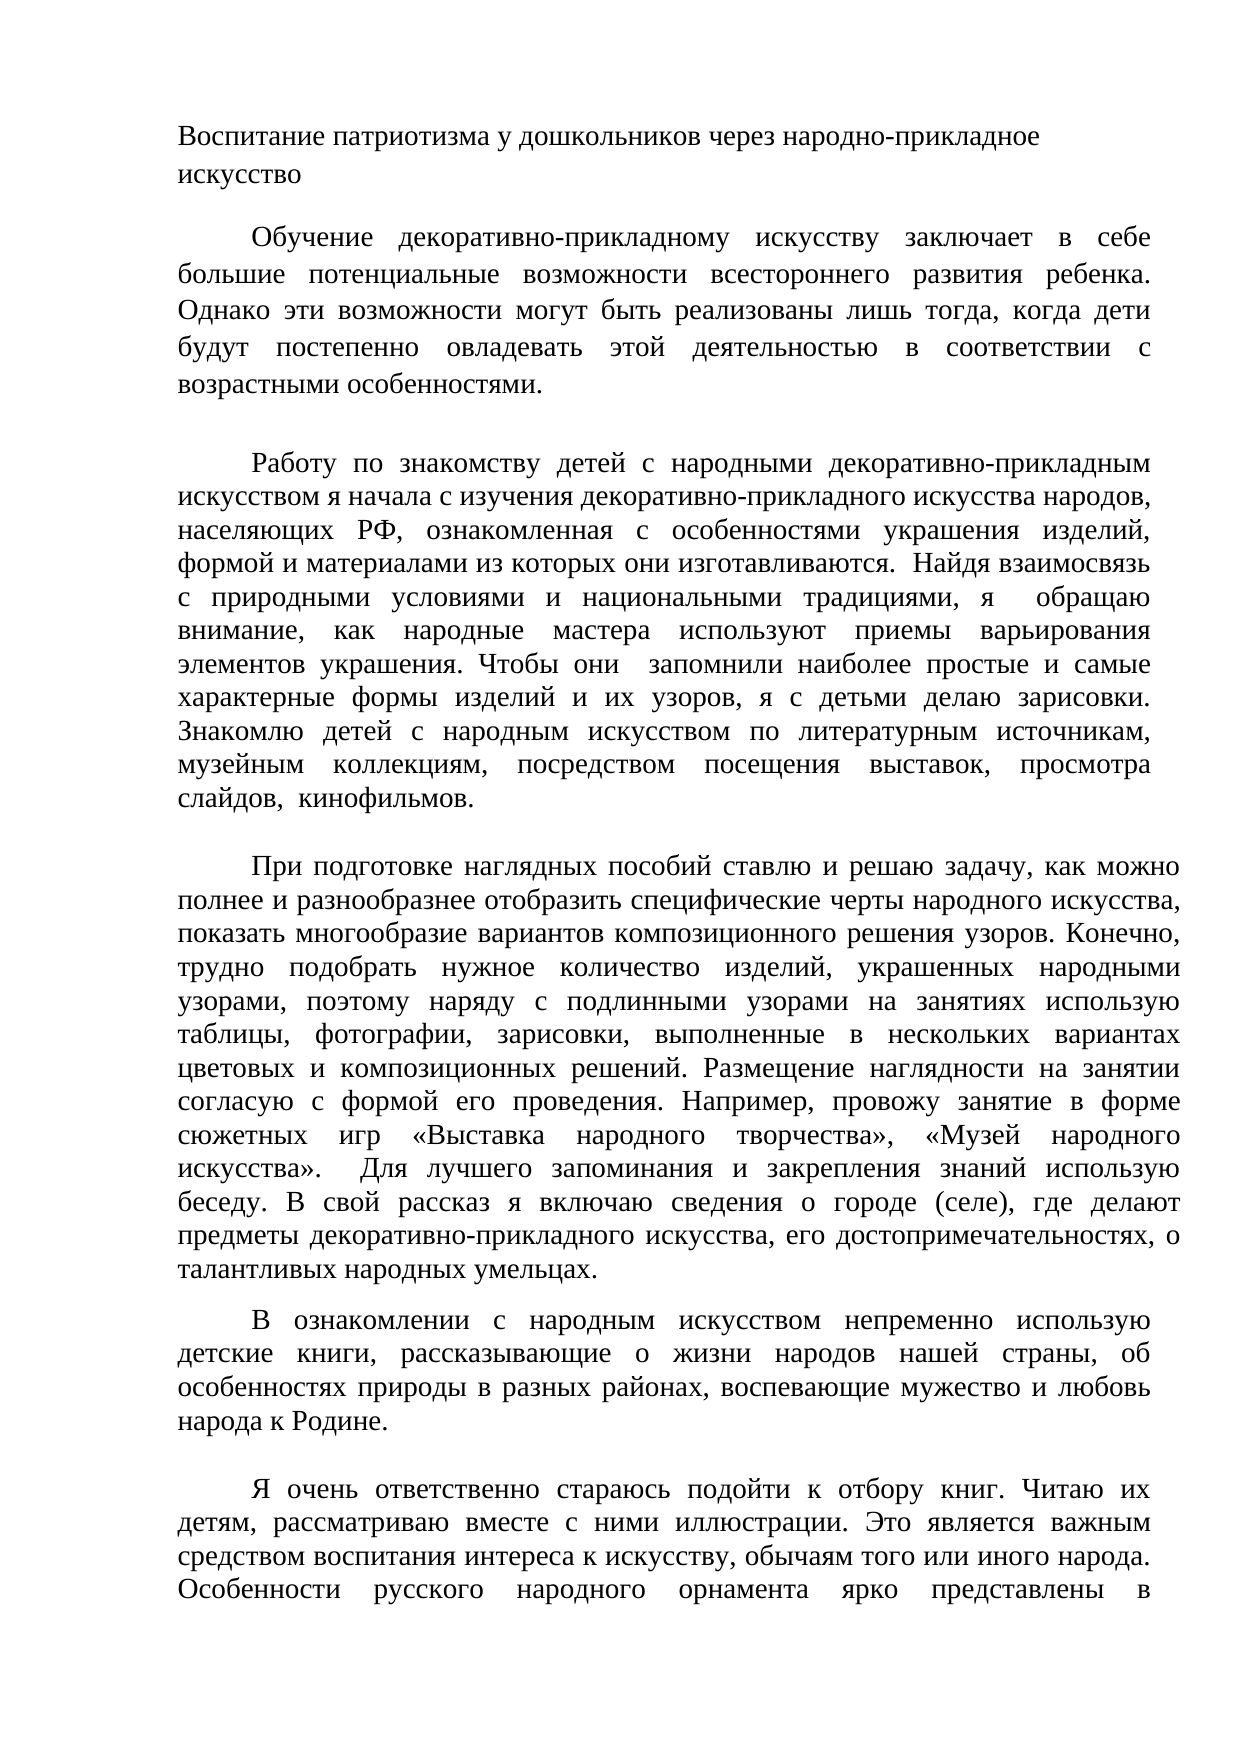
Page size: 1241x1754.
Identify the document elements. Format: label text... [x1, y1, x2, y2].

text При подготовке наглядных пособий ставлю и решаю задачу, как можно полнее и разнообразнее отобразить специфические черты народного искусства, показать многообразие вариантов композиционного решения узоров. Конечно, трудно подобрать нужное количество изделий, украшенных народными узорами, поэтому наряду с подлинными узорами на занятиях использую таблицы, фотографии, зарисовки, выполненные в нескольких вариантах цветовых и композиционных решений. Размещение наглядности на занятии согласую с формой его проведения. Например, провожу занятие в форме сюжетных игр «Выставка народного творчества», «Музей народного искусства». Для лучшего запоминания и закрепления знаний использую беседу. В свой рассказ я включаю сведения о городе (селе), где делают предметы декоративно-прикладного искусства, его достопримечательностях, о талантливых народных умельцах. [177, 848, 1181, 1284]
text Обучение декоративно-прикладному искусству заключает в себе большие потенциальные возможности всестороннего развития ребенка. Однако эти возможности могут быть реализованы лишь тогда, когда дети будут постепенно овладевать этой деятельностью в соответствии с возрастными особенностями. [177, 216, 1152, 399]
text В ознакомлении с народным искусством непременно использую детские книги, рассказывающие о жизни народов нашей страны, об особенностях природы в разных районах, воспевающие мужество и любовь народа к Родине. [177, 1302, 1152, 1436]
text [177, 1471, 1152, 1605]
text Воспитание патриотизма у дошкольников через народно-прикладное искусство [177, 118, 1152, 190]
text Работу по знакомству детей с народными декоративно-прикладным искусством я начала с изучения декоративно-прикладного искусства народов, населяющих РФ, ознакомленная с особенностями украшения изделий, формой и материалами из которых они изготавливаются. Найдя взаимосвязь с природными условиями и национальными традициями, я обращаю внимание, как народные мастера используют приемы варьирования элементов украшения. Чтобы они запомнили наиболее простые и самые характерные формы изделий и их узоров, я с детьми делаю зарисовки. Знакомлю детей с народным искусством по литературным источникам, музейным коллекциям, посредством посещения выставок, просмотра слайдов, кинофильмов. [177, 445, 1152, 814]
